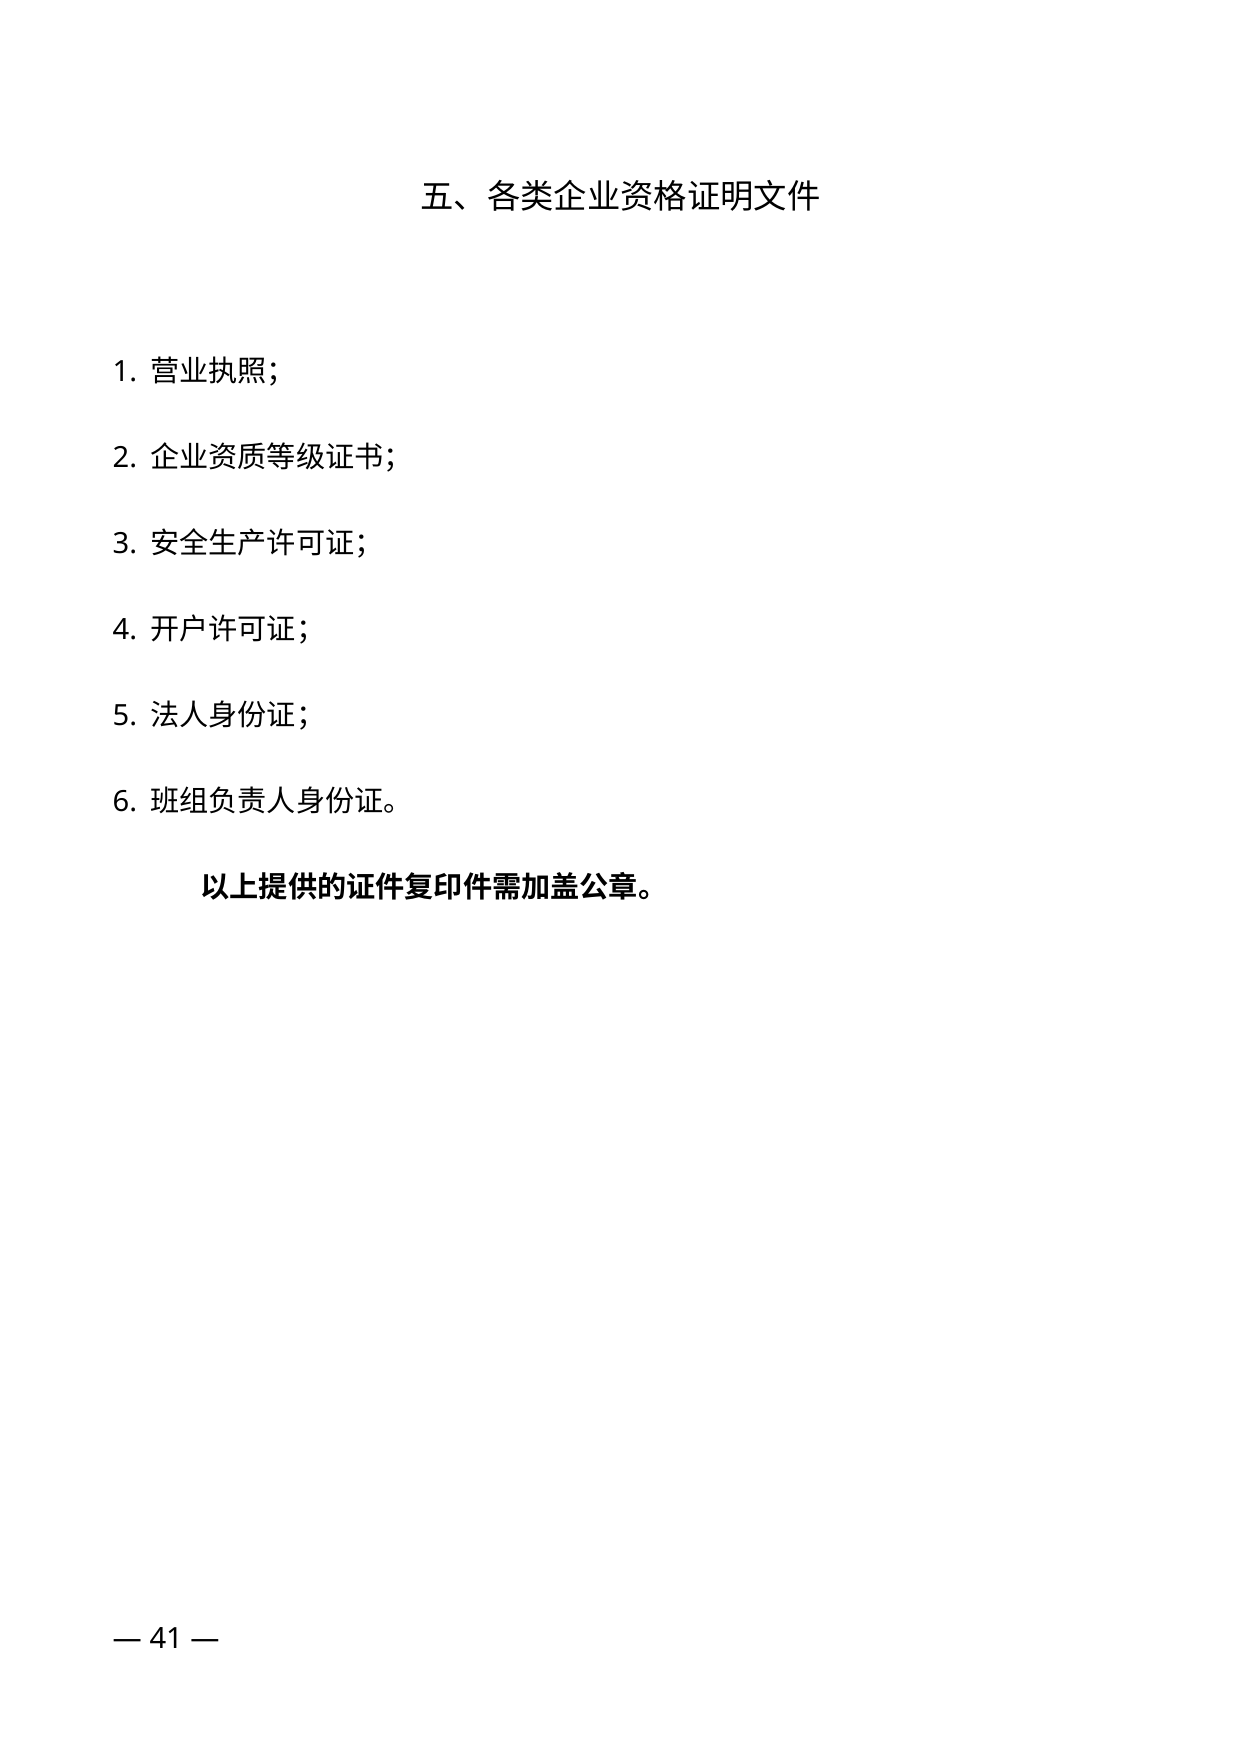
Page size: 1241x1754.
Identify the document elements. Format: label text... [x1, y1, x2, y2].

text 五、各类企业资格证明文件 [112, 162, 1128, 227]
list 开户许可证； [112, 594, 1128, 659]
list 企业资质等级证书； [112, 422, 1128, 487]
list 安全生产许可证； [112, 508, 1128, 573]
text 以上提供的证件复印件需加盖公章。 [112, 853, 1128, 918]
list 班组负责人身份证。 [112, 767, 1128, 832]
list 法人身份证； [112, 680, 1128, 745]
list 营业执照； [112, 336, 1128, 401]
